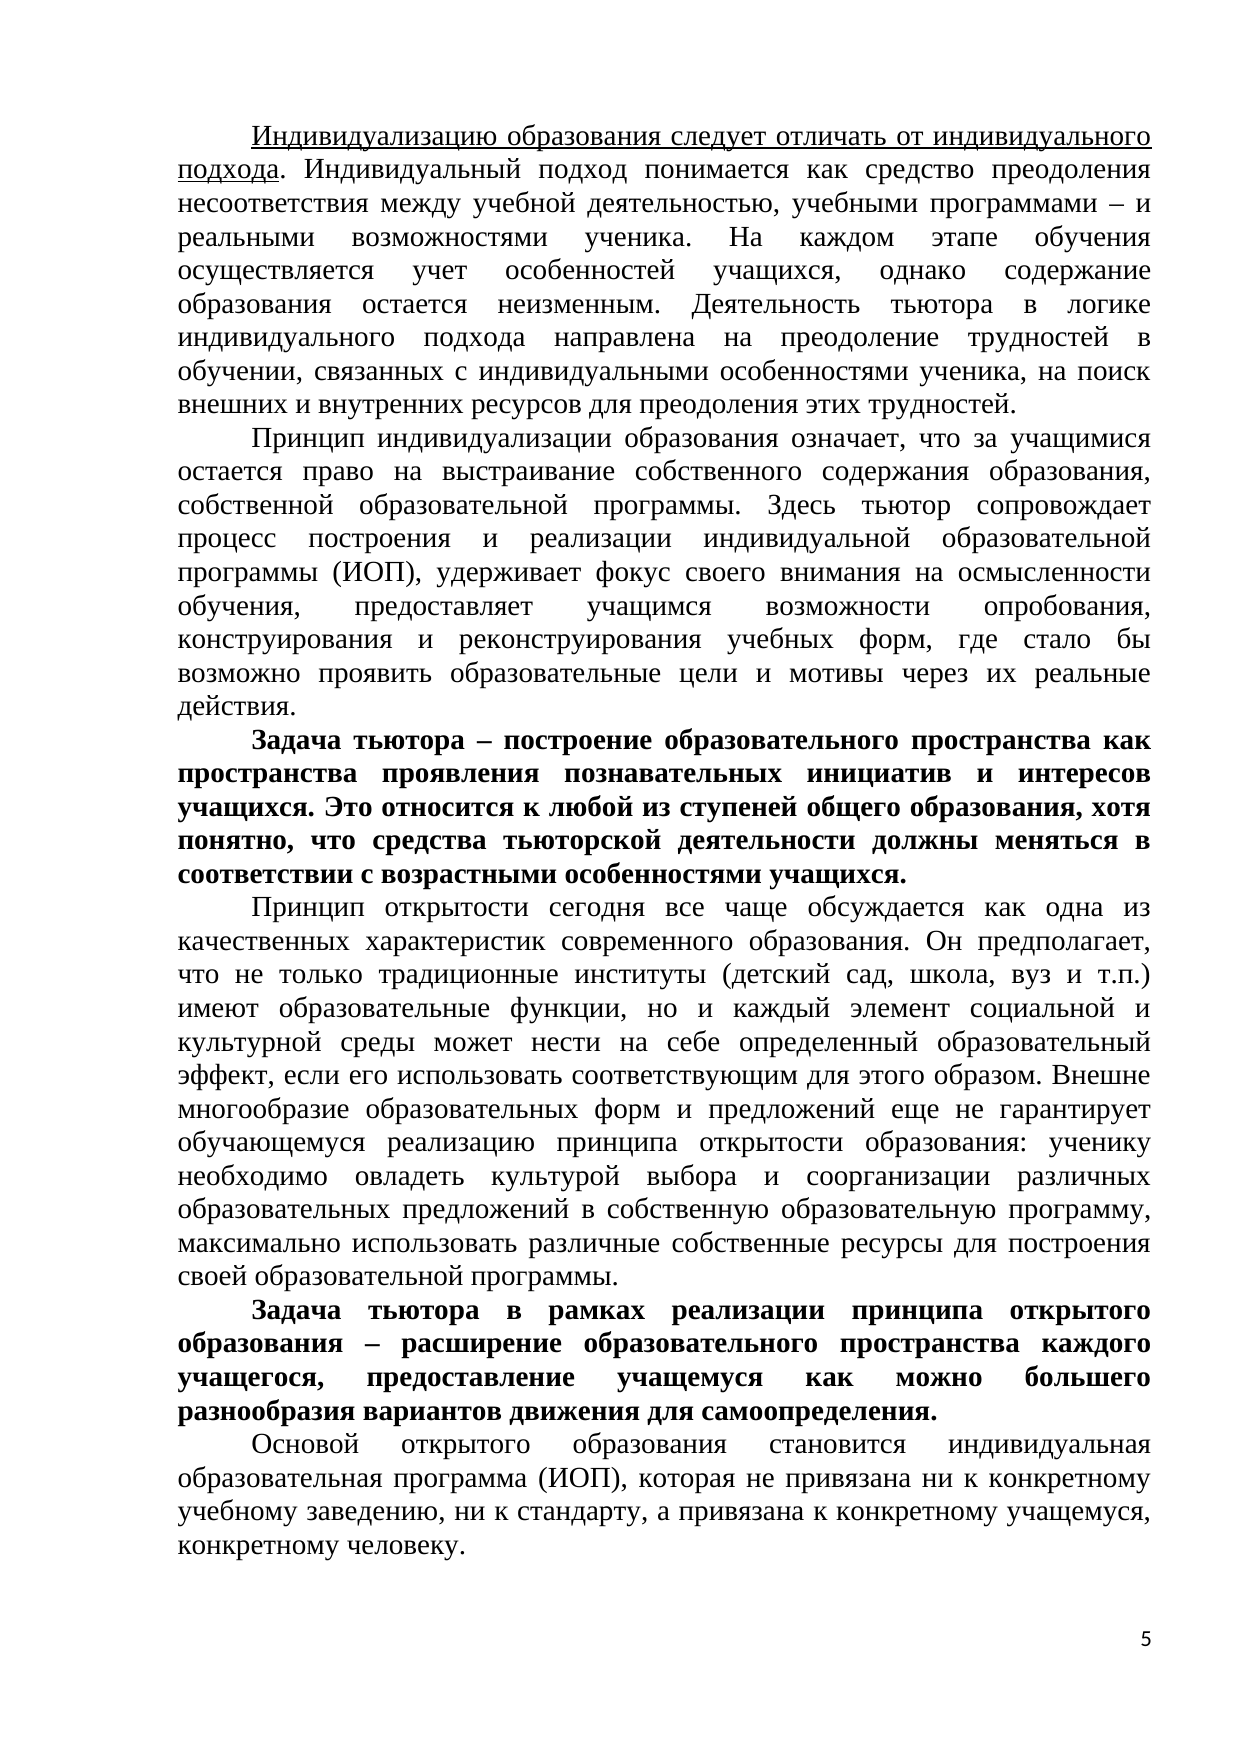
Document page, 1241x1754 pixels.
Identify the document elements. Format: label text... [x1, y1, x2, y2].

text Принцип открытости сегодня все чаще обсуждается как одна из качественных характеристик современного образования. Он предполагает, что не только традиционные институты (детский сад, школа, вуз и т.п.) имеют образовательные функции, но и каждый элемент социальной и культурной среды может нести на себе определенный образовательный эффект, если его использовать соответствующим для этого образом. Внешне многообразие образовательных форм и предложений еще не гарантирует обучающемуся реализацию принципа открытости образования: ученику необходимо овладеть культурой выбора и соорганизации различных образовательных предложений в собственную образовательную программу, максимально использовать различные собственные ресурсы для построения своей образовательной программы. [177, 889, 1152, 1292]
text Индивидуализацию образования следует отличать от индивидуального подхода. Индивидуальный подход понимается как средство преодоления несоответствия между учебной деятельностью, учебными программами – и реальными возможностями ученика. На каждом этапе обучения осуществляется учет особенностей учащихся, однако содержание образования остается неизменным. Деятельность тьютора в логике индивидуального подхода направлена на преодоление трудностей в обучении, связанных с индивидуальными особенностями ученика, на поиск внешних и внутренних ресурсов для преодоления этих трудностей. [177, 118, 1152, 420]
text Основой открытого образования становится индивидуальная образовательная программа (ИОП), которая не привязана ни к конкретному учебному заведению, ни к стандарту, а привязана к конкретному учащемуся, конкретному человеку. [177, 1426, 1152, 1560]
text Принцип индивидуализации образования означает, что за учащимися остается право на выстраивание собственного содержания образования, собственной образовательной программы. Здесь тьютор сопровождает процесс построения и реализации индивидуальной образовательной программы (ИОП), удерживает фокус своего внимания на осмысленности обучения, предоставляет учащимся возможности опробования, конструирования и реконструирования учебных форм, где стало бы возможно проявить образовательные цели и мотивы через их реальные действия. [177, 420, 1152, 722]
text Задача тьютора – построение образовательного пространства как пространства проявления познавательных инициатив и интересов учащихся. Это относится к любой из ступеней общего образования, хотя понятно, что средства тьюторской деятельности должны меняться в соответствии с возрастными особенностями учащихся. [177, 722, 1152, 889]
text Задача тьютора в рамках реализации принципа открытого образования – расширение образовательного пространства каждого учащегося, предоставление учащемуся как можно большего разнообразия вариантов движения для самоопределения. [177, 1292, 1152, 1426]
